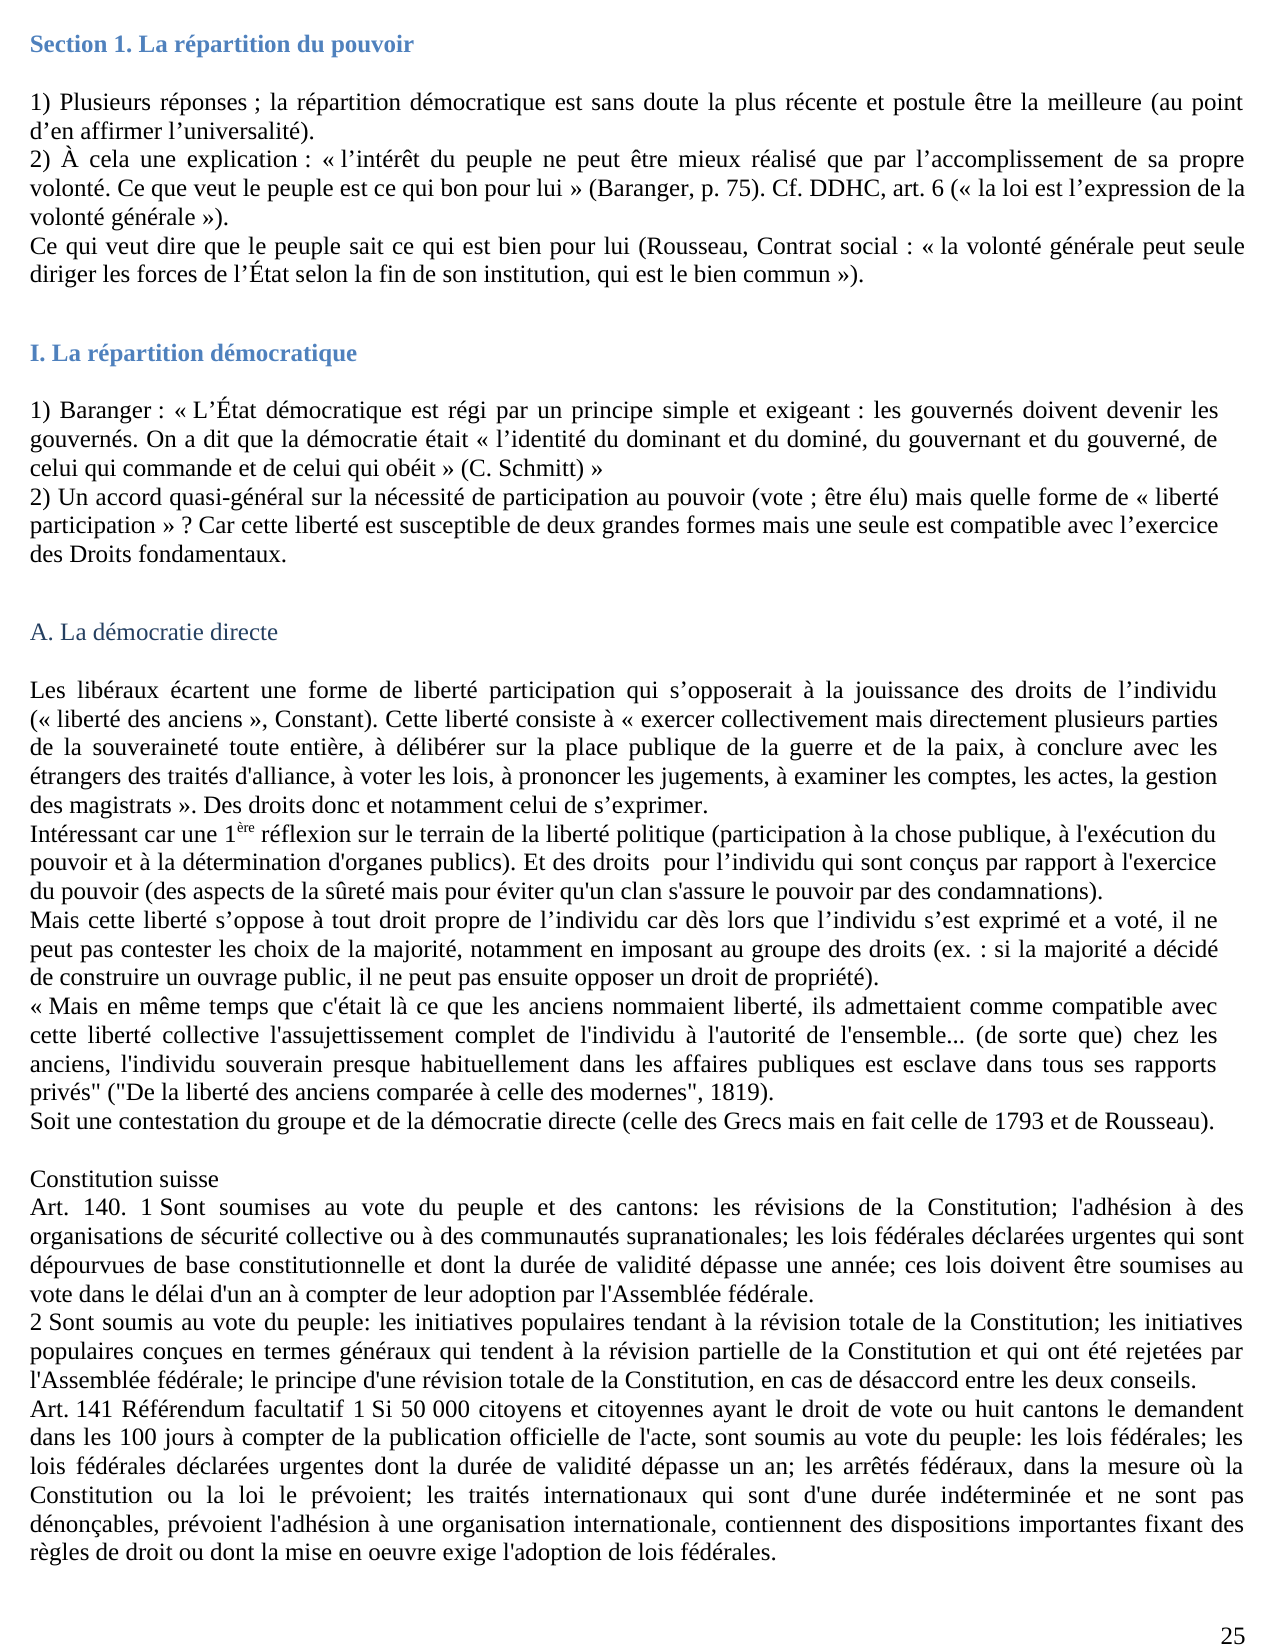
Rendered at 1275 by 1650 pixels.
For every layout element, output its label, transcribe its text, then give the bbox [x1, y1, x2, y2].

text 1) Baranger : « L’État démocratique est régi par un principe simple et exigeant : les gouvernés doivent devenir les gouvernés. On a dit que la démocratie était « l’identité du dominant et du dominé, du gouvernant et du gouverné, de celui qui commande et de celui qui obéit » (C. Schmitt) » [29, 395, 1219, 482]
text Constitution suisse [29, 1164, 1245, 1192]
text 2 Sont soumis au vote du peuple: les initiatives populaires tendant à la révision totale de la Constitution; les initiatives populaires conçues en termes généraux qui tendent à la révision partielle de la Constitution et qui ont été rejetées par l'Assemblée fédérale; le principe d'une révision totale de la Constitution, en cas de désaccord entre les deux conseils. [29, 1307, 1245, 1394]
text « Mais en même temps que c'était là ce que les anciens nommaient liberté, ils admettaient comme compatible avec cette liberté collective l'assujettissement complet de l'individu à l'autorité de l'ensemble... (de sorte que) chez les anciens, l'individu souverain presque habituellement dans les affaires publiques est esclave dans tous ses rapports privés" ("De la liberté des anciens comparée à celle des modernes", 1819). [29, 991, 1219, 1106]
text 2) Un accord quasi-général sur la nécessité de participation au pouvoir (vote ; être élu) mais quelle forme de « liberté participation » ? Car cette liberté est susceptible de deux grandes formes mais une seule est compatible avec l’exercice des Droits fondamentaux. [29, 482, 1219, 568]
text Intéressant car une 1ère réflexion sur le terrain de la liberté politique (participation à la chose publique, à l'exécution du pouvoir et à la détermination d'organes publics). Et des droits pour l’individu qui sont conçus par rapport à l'exercice du pouvoir (des aspects de la sûreté mais pour éviter qu'un clan s'assure le pouvoir par des condamnations). [29, 819, 1219, 905]
subtitle I. La répartition démocratique [29, 338, 1245, 367]
text 1) Plusieurs réponses ; la répartition démocratique est sans doute la plus récente et postule être la meilleure (au point d’en affirmer l’universalité). [29, 87, 1245, 144]
text Art. 141 Référendum facultatif 1 Si 50 000 citoyens et citoyennes ayant le droit de vote ou huit cantons le demandent dans les 100 jours à compter de la publication officielle de l'acte, sont soumis au vote du peuple: les lois fédérales; les lois fédérales déclarées urgentes dont la durée de validité dépasse un an; les arrêtés fédéraux, dans la mesure où la Constitution ou la loi le prévoient; les traités internationaux qui sont d'une durée indéterminée et ne sont pas dénonçables, prévoient l'adhésion à une organisation internationale, contiennent des dispositions importantes fixant des règles de droit ou dont la mise en oeuvre exige l'adoption de lois fédérales. [29, 1394, 1245, 1566]
text 2) À cela une explication : « l’intérêt du peuple ne peut être mieux réalisé que par l’accomplissement de sa propre volonté. Ce que veut le peuple est ce qui bon pour lui » (Baranger, p. 75). Cf. DDHC, art. 6 (« la loi est l’expression de la volonté générale »). [29, 144, 1245, 231]
text Mais cette liberté s’oppose à tout droit propre de l’individu car dès lors que l’individu s’est exprimé et a voté, il ne peut pas contester les choix de la majorité, notamment en imposant au groupe des droits (ex. : si la majorité a décidé de construire un ouvrage public, il ne peut pas ensuite opposer un droit de propriété). [29, 905, 1219, 991]
subtitle A. La démocratie directe [29, 617, 1245, 646]
subtitle Section 1. La répartition du pouvoir [29, 29, 1245, 58]
text Ce qui veut dire que le peuple sait ce qui est bien pour lui (Rousseau, Contrat social : « la volonté générale peut seule diriger les forces de l’État selon la fin de son institution, qui est le bien commun »). [29, 231, 1245, 288]
text Les libéraux écartent une forme de liberté participation qui s’opposerait à la jouissance des droits de l’individu (« liberté des anciens », Constant). Cette liberté consiste à « exercer collectivement mais directement plusieurs parties de la souveraineté toute entière, à délibérer sur la place publique de la guerre et de la paix, à conclure avec les étrangers des traités d'alliance, à voter les lois, à prononcer les jugements, à examiner les comptes, les actes, la gestion des magistrats ». Des droits donc et notamment celui de s’exprimer. [29, 675, 1219, 819]
text Art. 140. 1 Sont soumises au vote du peuple et des cantons: les révisions de la Constitution; l'adhésion à des organisations de sécurité collective ou à des communautés supranationales; les lois fédérales déclarées urgentes qui sont dépourvues de base constitutionnelle et dont la durée de validité dépasse une année; ces lois doivent être soumises au vote dans le délai d'un an à compter de leur adoption par l'Assemblée fédérale. [29, 1192, 1245, 1307]
text Soit une contestation du groupe et de la démocratie directe (celle des Grecs mais en fait celle de 1793 et de Rousseau). [29, 1106, 1219, 1135]
